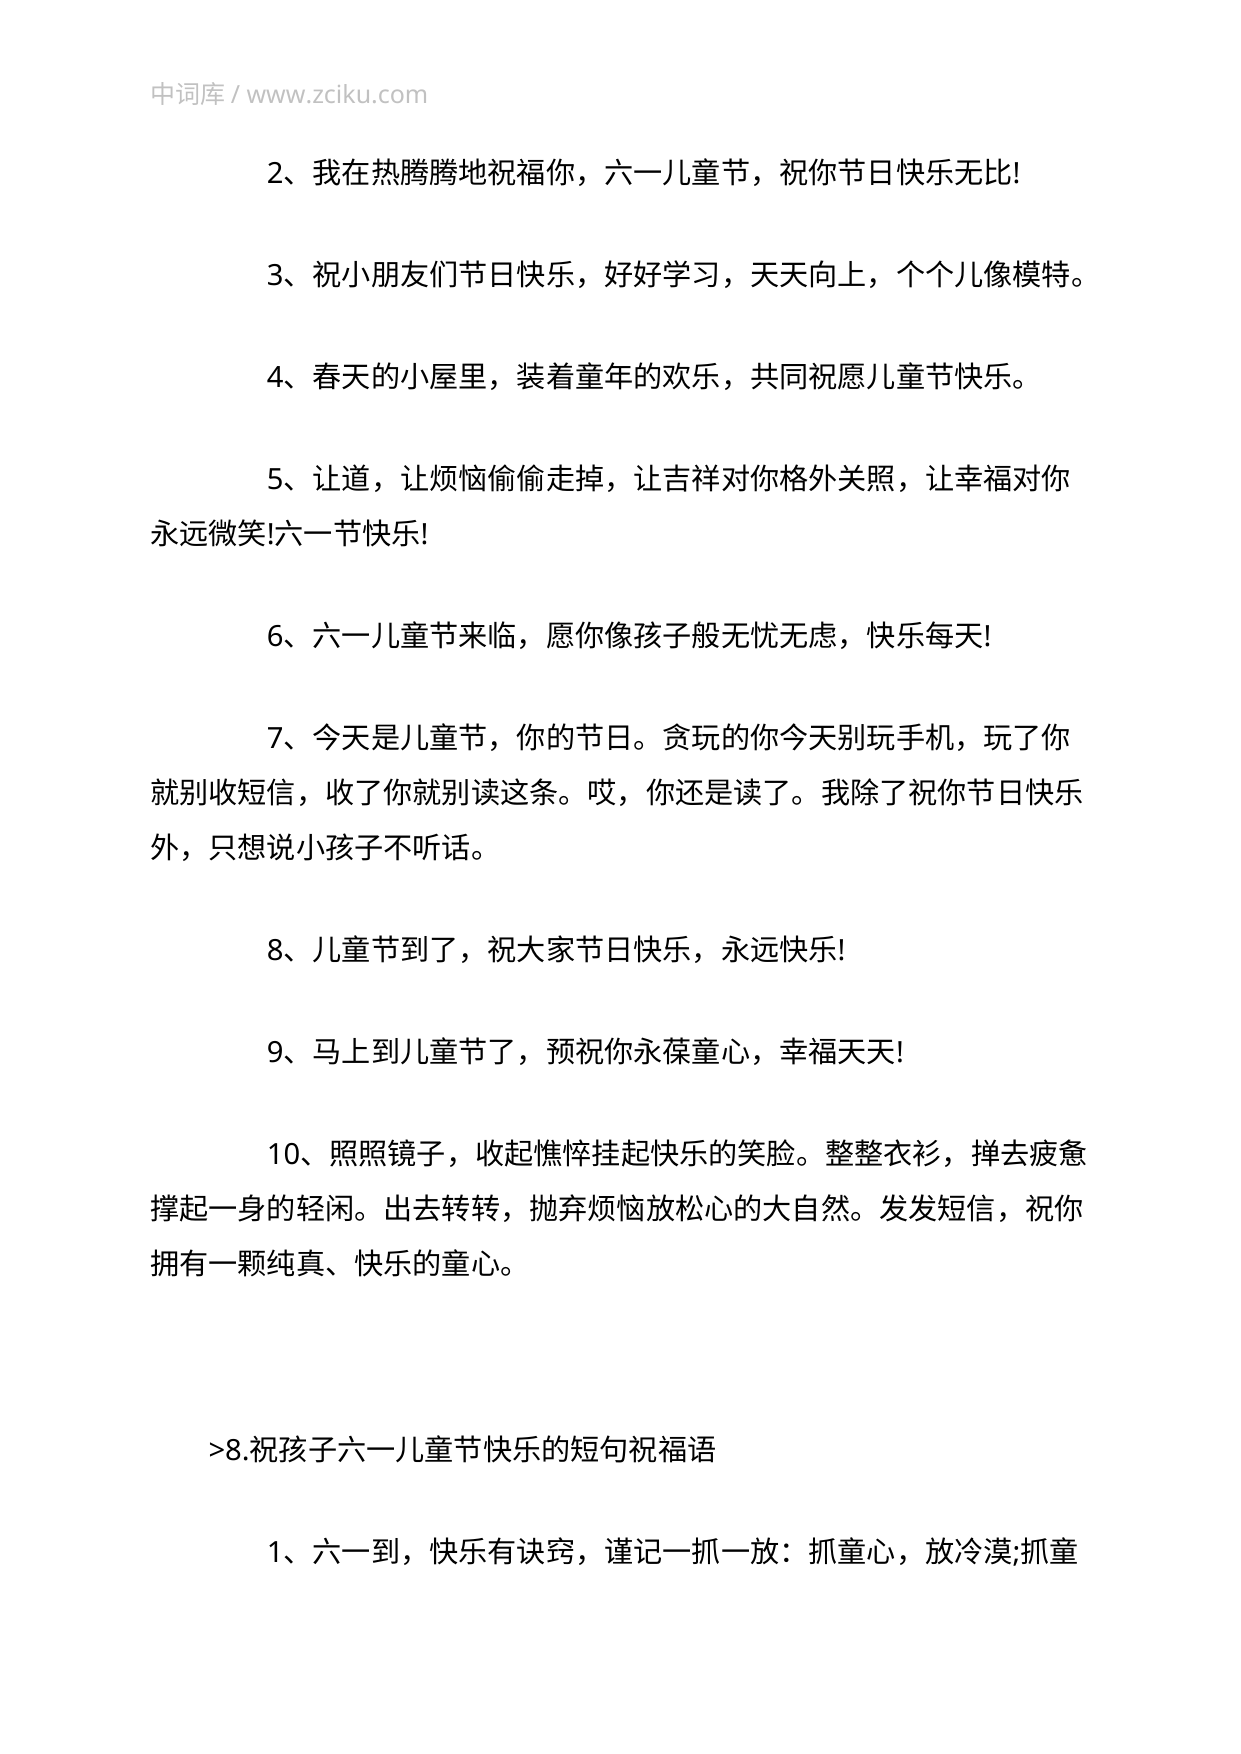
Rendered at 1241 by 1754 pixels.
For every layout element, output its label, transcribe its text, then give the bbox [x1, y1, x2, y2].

text 10、照照镜子，收起憔悴挂起快乐的笑脸。整整衣衫，掸去疲惫撑起一身的轻闲。出去转转，抛弃烦恼放松心的大自然。发发短信，祝你拥有一颗纯真、快乐的童心。 [150, 1131, 1090, 1283]
text 2、我在热腾腾地祝福你，六一儿童节，祝你节日快乐无比! [150, 150, 1090, 192]
text 3、祝小朋友们节日快乐，好好学习，天天向上，个个儿像模特。 [150, 252, 1090, 294]
text 4、春天的小屋里，装着童年的欢乐，共同祝愿儿童节快乐。 [150, 354, 1090, 396]
text 8、儿童节到了，祝大家节日快乐，永远快乐! [150, 927, 1090, 969]
text >8.祝孩子六一儿童节快乐的短句祝福语 [150, 1426, 1090, 1469]
text 5、让道，让烦恼偷偷走掉，让吉祥对你格外关照，让幸福对你永远微笑!六一节快乐! [150, 456, 1090, 553]
text 9、马上到儿童节了，预祝你永葆童心，幸福天天! [150, 1028, 1090, 1071]
text 7、今天是儿童节，你的节日。贪玩的你今天别玩手机，玩了你就别收短信，收了你就别读这条。哎，你还是读了。我除了祝你节日快乐外，只想说小孩子不听话。 [150, 715, 1090, 867]
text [150, 1528, 1090, 1571]
text 6、六一儿童节来临，愿你像孩子般无忧无虑，快乐每天! [150, 613, 1090, 655]
